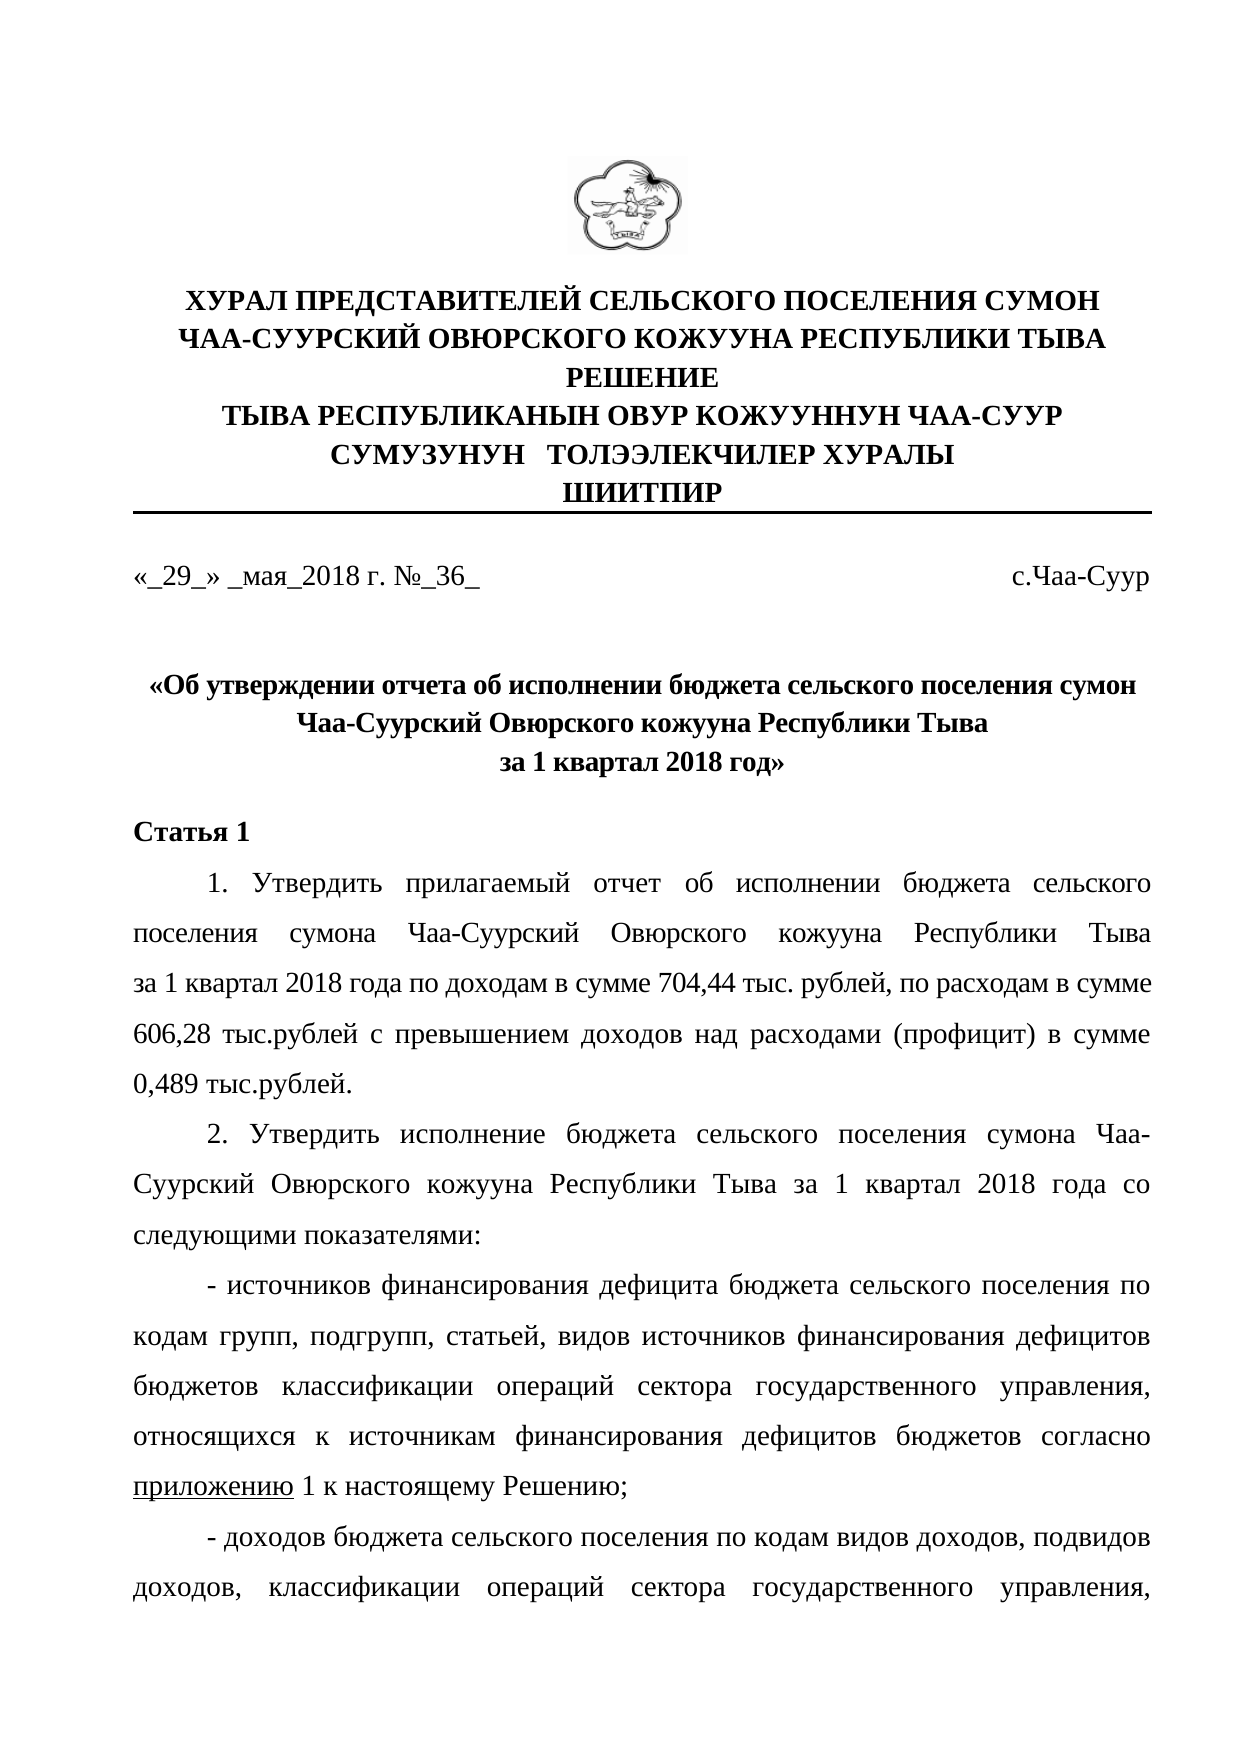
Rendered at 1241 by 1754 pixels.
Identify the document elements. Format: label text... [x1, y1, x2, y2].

text ХУРАЛ ПРЕДСТАВИТЕЛЕЙ СЕЛЬСКОГО ПОСЕЛЕНИЯ СУМОН ЧАА-СУУРСКИЙ ОВЮРСКОГО КОЖУУНА РЕСПУБЛИКИ ТЫВА [133, 283, 1152, 355]
text «Об утверждении отчета об исполнении бюджета сельского поселения сумон Чаа-Суурский Овюрского кожууна Республики Тыва за 1 квартал 2018 год» [133, 667, 1152, 777]
text РЕШЕНИЕ [133, 360, 1152, 393]
text 1. Утвердить прилагаемый отчет об исполнении бюджета сельского поселения сумона Чаа-Суурский Овюрского кожууна Республики Тыва за 1 квартал 2018 года по доходам в сумме 704,44 тыс. рублей, по расходам в сумме 606,28 тыс.рублей с превышением доходов над расходами (профицит) в сумме 0,489 тыс.рублей. [133, 865, 1152, 1099]
text - источников финансирования дефицита бюджета сельского поселения по кодам групп, подгрупп, статьей, видов источников финансирования дефицитов бюджетов классификации операций сектора государственного управления, относящихся к источникам финансирования дефицитов бюджетов согласно приложению 1 к настоящему Решению; [133, 1267, 1152, 1502]
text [133, 1519, 1152, 1603]
text 2. Утвердить исполнение бюджета сельского поселения сумона Чаа-Суурский Овюрского кожууна Республики Тыва за 1 квартал 2018 года со следующими показателями: [133, 1116, 1152, 1251]
text «_29_» _мая_2018 г. №_36_ с.Чаа-Суур [133, 558, 1152, 591]
text ШИИТПИР [133, 476, 1152, 511]
text Статья 1 [133, 814, 1152, 848]
text ТЫВА РЕСПУБЛИКАНЫН ОВУР КОЖУУННУН ЧАА-СУУР СУМУЗУНУН ТОЛЭЭЛЕКЧИЛЕР ХУРАЛЫ [133, 398, 1152, 471]
